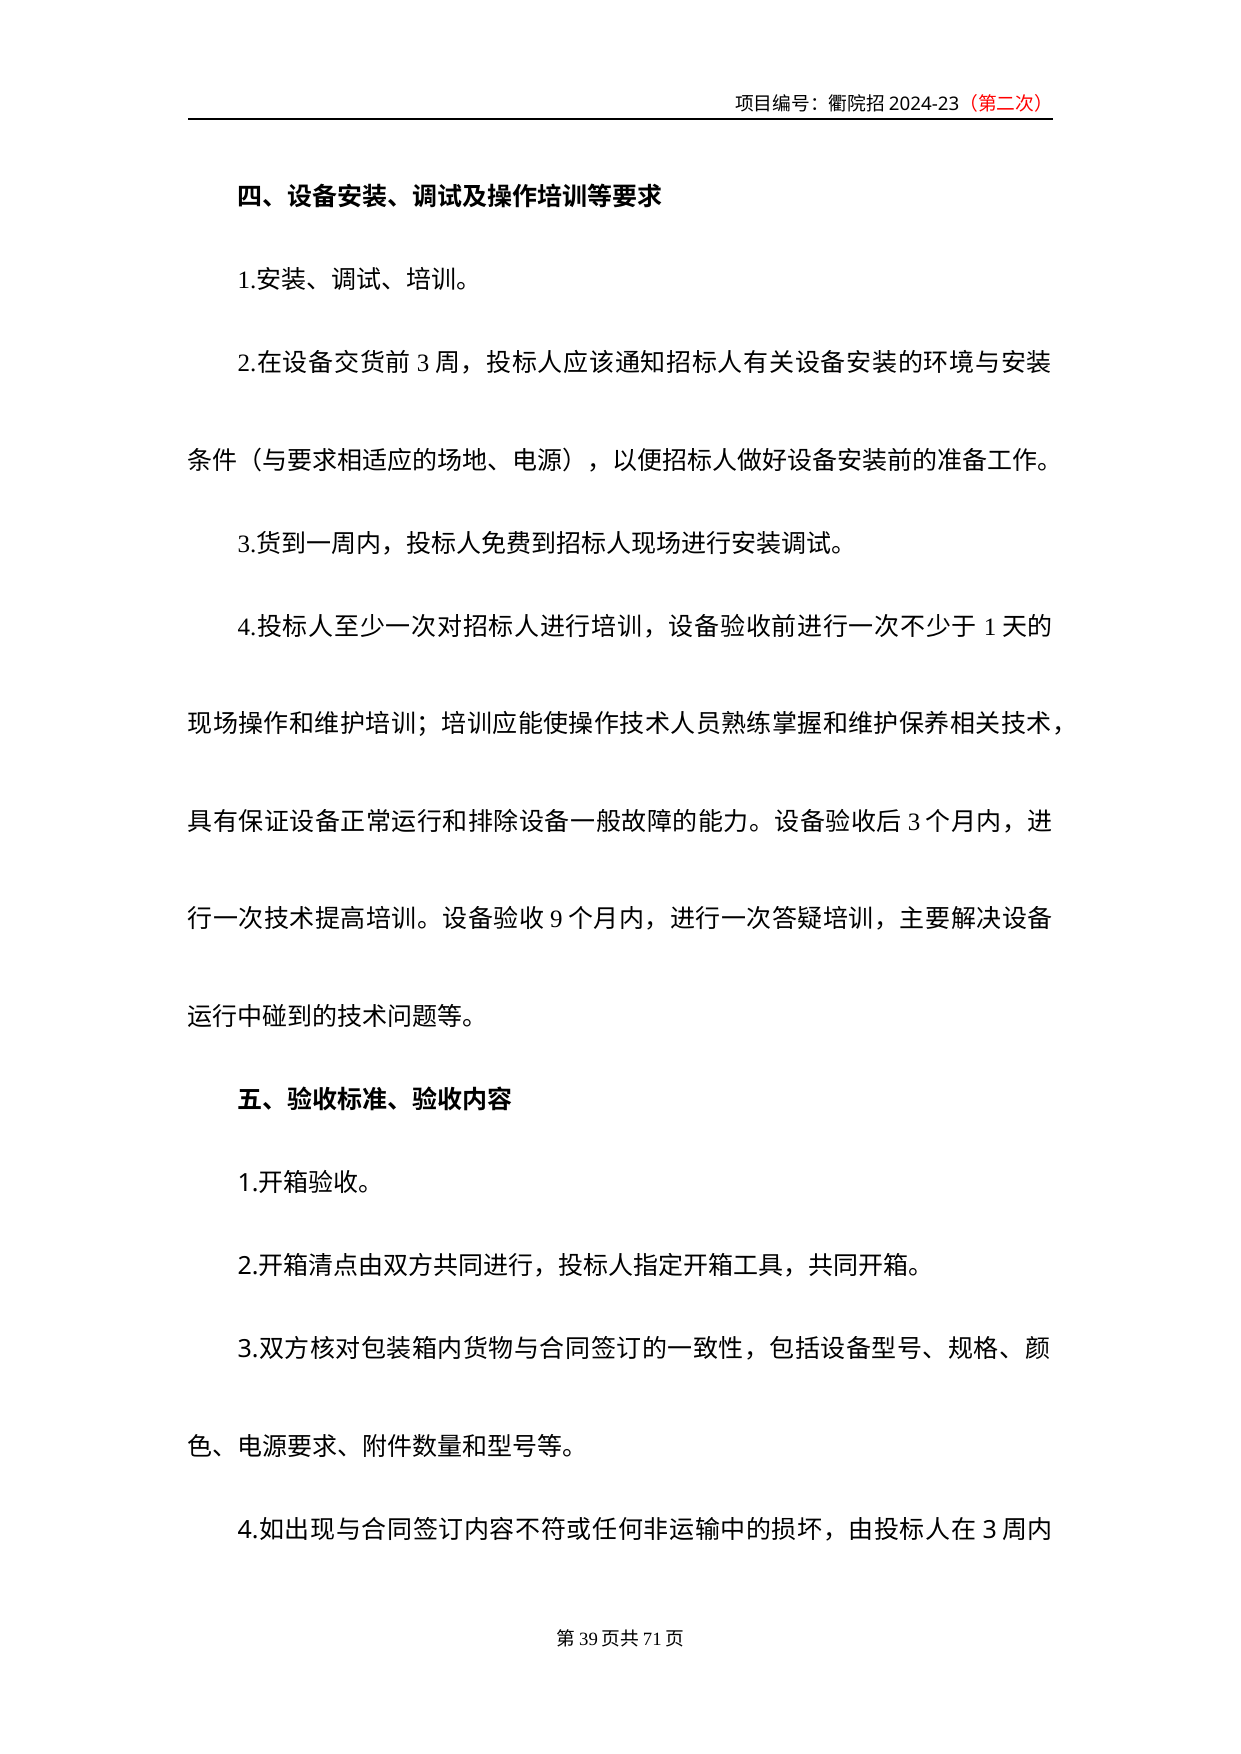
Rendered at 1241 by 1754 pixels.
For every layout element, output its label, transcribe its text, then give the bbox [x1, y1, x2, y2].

text 四、设备安装、调试及操作培训等要求 [187, 162, 1053, 227]
text 4.投标人至少一次对招标人进行培训，设备验收前进行一次不少于1天的现场操作和维护培训；培训应能使操作技术人员熟练掌握和维护保养相关技术，具有保证设备正常运行和排除设备一般故障的能力。设备验收后3个月内，进行一次技术提高培训。设备验收9个月内，进行一次答疑培训，主要解决设备运行中碰到的技术问题等。 [187, 592, 1053, 1047]
text 1.安装、调试、培训。 [187, 245, 1053, 310]
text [187, 1495, 1053, 1560]
text 五、验收标准、验收内容 [187, 1065, 1053, 1130]
text 2.在设备交货前3周，投标人应该通知招标人有关设备安装的环境与安装条件（与要求相适应的场地、电源），以便招标人做好设备安装前的准备工作。 [187, 328, 1053, 491]
text 1.开箱验收。 [187, 1148, 1053, 1213]
text 3.双方核对包装箱内货物与合同签订的一致性，包括设备型号、规格、颜色、电源要求、附件数量和型号等。 [187, 1314, 1053, 1477]
text 2.开箱清点由双方共同进行，投标人指定开箱工具，共同开箱。 [187, 1231, 1053, 1296]
text 3.货到一周内，投标人免费到招标人现场进行安装调试。 [187, 509, 1053, 574]
